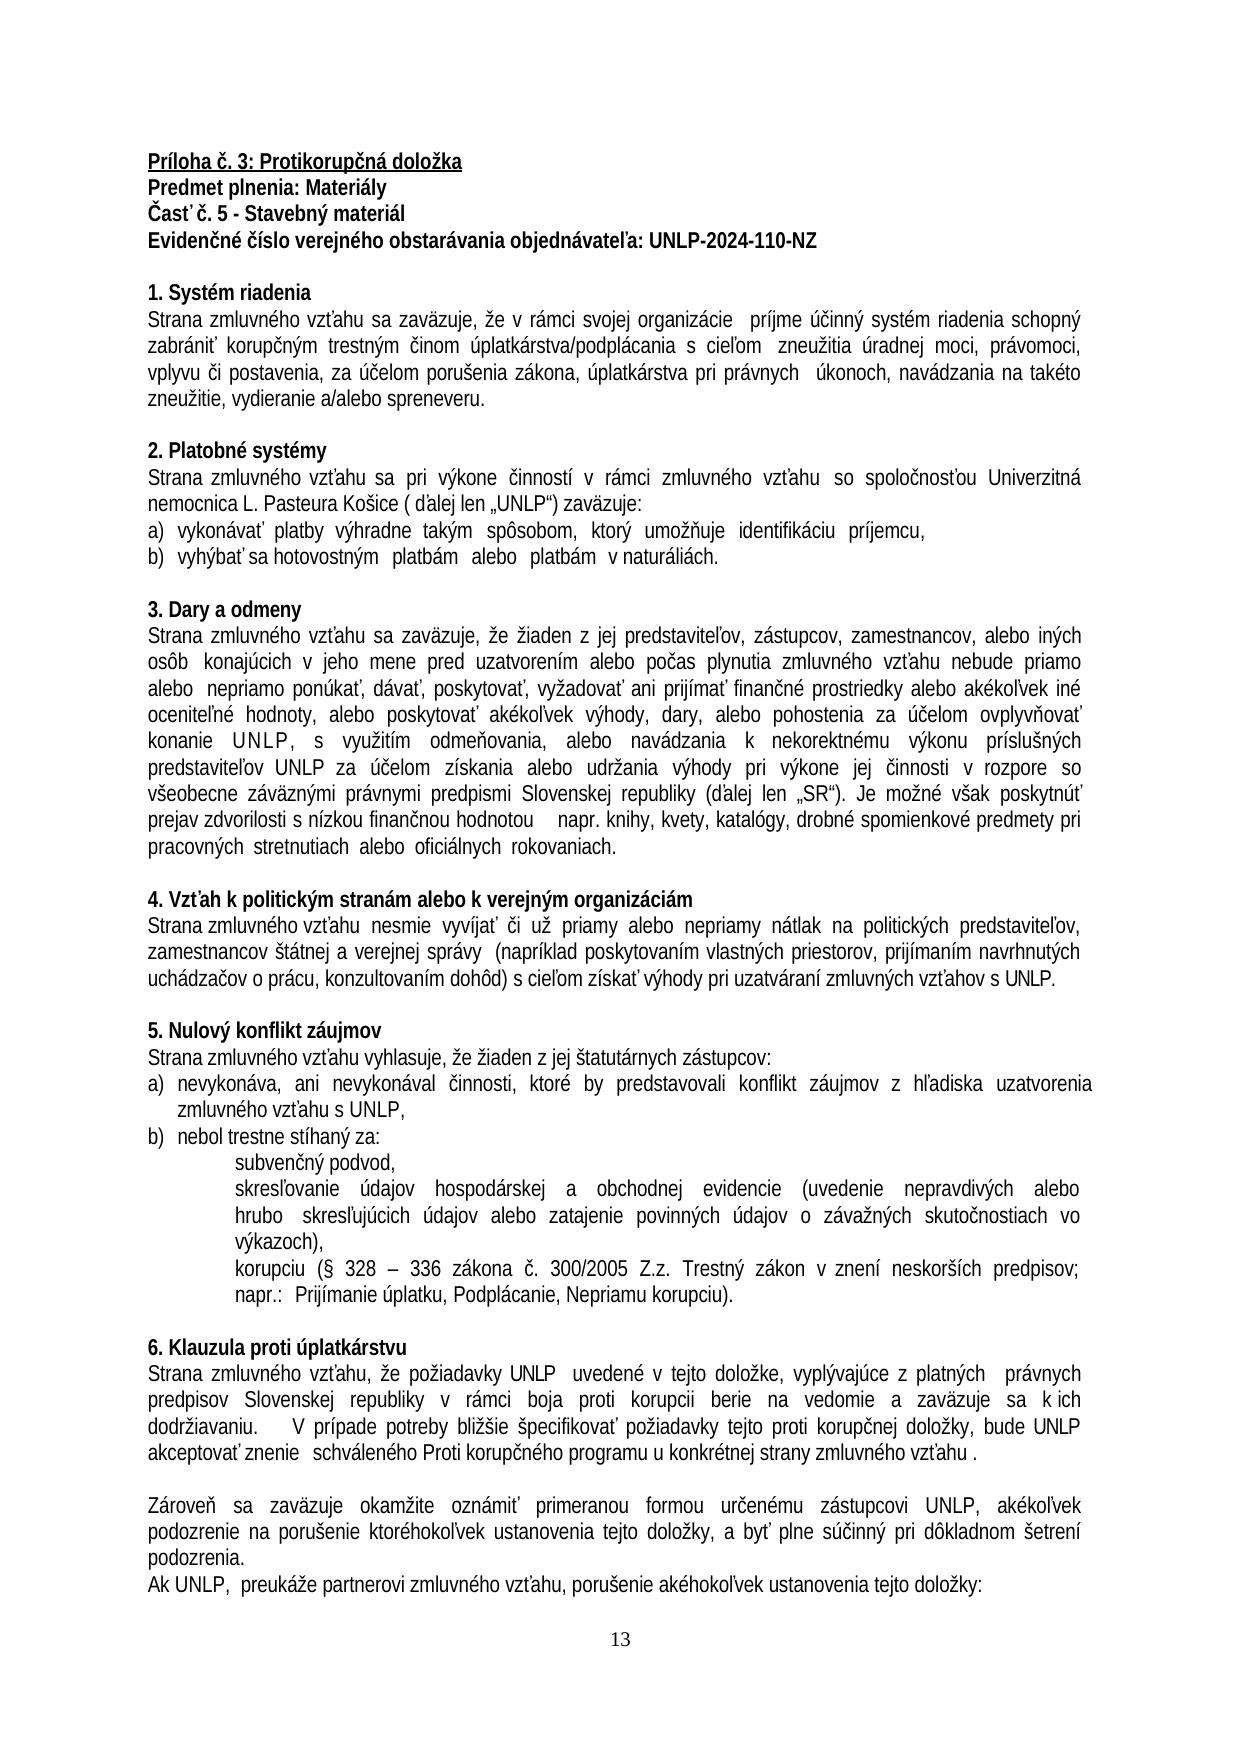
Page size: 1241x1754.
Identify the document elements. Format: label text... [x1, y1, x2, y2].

text Strana zmluvného vzťahu vyhlasuje, že žiaden z jej štatutárnych zástupcov: [148, 1044, 1093, 1070]
text Strana zmluvného vzťahu nesmie vyvíjať či už priamy alebo nepriamy nátlak na politických predstaviteľov, zamestnancov štátnej a verejnej správy (napríklad poskytovaním vlastných priestorov, prijímaním navrhnutých uchádzačov o prácu, konzultovaním dohôd) s cieľom získať výhody pri uzatváraní zmluvných vzťahov s UNLP. [147, 912, 1081, 991]
text subvenčný podvod, [221, 1149, 1093, 1175]
text a) vykonávať platby výhradne takým spôsobom, ktorý umožňuje identifikáciu príjemcu, [148, 517, 1081, 543]
text a) nevykonáva, ani nevykonával činnosti, ktoré by predstavovali konflikt záujmov z hľadiska uzatvorenia zmluvného vzťahu s UNLP, [148, 1070, 1093, 1123]
subtitle 4. Vzťah k politickým stranám alebo k verejným organizáciám [148, 886, 1093, 912]
text Strana zmluvného vzťahu sa zaväzuje, že žiaden z jej predstaviteľov, zástupcov, zamestnancov, alebo iných osôb konajúcich v jeho mene pred uzatvorením alebo počas plynutia zmluvného vzťahu nebude priamo alebo nepriamo ponúkať, dávať, poskytovať, vyžadovať ani prijímať finančné prostriedky alebo akékoľvek iné oceniteľné hodnoty, alebo poskytovať akékoľvek výhody, dary, alebo pohostenia za účelom ovplyvňovať konanie UNLP, s využitím odmeňovania, alebo navádzania k nekorektnému výkonu príslušných predstaviteľov UNLP za účelom získania alebo udržania výhody pri výkone jej činnosti v rozpore so všeobecne záväznými právnymi predpismi Slovenskej republiky (ďalej len „SR“). Je možné však poskytnúť prejav zdvorilosti s nízkou finančnou hodnotou napr. knihy, kvety, katalógy, drobné spomienkové predmety pri pracovných stretnutiach alebo oficiálnych rokovaniach. [148, 622, 1081, 859]
subtitle 3. Dary a odmeny [148, 596, 1093, 622]
subtitle 2. Platobné systémy [148, 437, 1093, 464]
text Strana zmluvného vzťahu, že požiadavky UNLP uvedené v tejto doložke, vyplývajúce z platných právnych predpisov Slovenskej republiky v rámci boja proti korupcii berie na vedomie a zaväzuje sa k ich dodržiavaniu. V prípade potreby bližšie špecifikovať požiadavky tejto proti korupčnej doložky, bude UNLP akceptovať znenie schváleného Proti korupčného programu u konkrétnej strany zmluvného vzťahu . [148, 1360, 1081, 1465]
subtitle 5. Nulový konflikt záujmov [148, 1017, 1093, 1044]
subtitle 1. Systém riadenia [148, 279, 1093, 306]
text Strana zmluvného vzťahu sa zaväzuje, že v rámci svojej organizácie príjme účinný systém riadenia schopný zabrániť korupčným trestným činom úplatkárstva/podplácania s cieľom zneužitia úradnej moci, právomoci, vplyvu či postavenia, za účelom porušenia zákona, úplatkárstva pri právnych úkonoch, navádzania na takéto zneužitie, vydieranie a/alebo spreneveru. [147, 306, 1081, 411]
text skresľovanie údajov hospodárskej a obchodnej evidencie (uvedenie nepravdivých alebo hrubo skresľujúcich údajov alebo zatajenie povinných údajov o závažných skutočnostiach vo výkazoch), [235, 1175, 1080, 1254]
text Ak UNLP, preukáže partnerovi zmluvného vzťahu, porušenie akéhokoľvek ustanovenia tejto doložky: [148, 1571, 1093, 1597]
text b) vyhýbať sa hotovostným platbám alebo platbám v naturáliách. [148, 543, 1081, 569]
text Evidenčné číslo verejného obstarávania objednávateľa: UNLP-2024-110-NZ [148, 227, 1093, 253]
text Príloha č. 3: Protikorupčná doložka [148, 148, 1093, 174]
text Strana zmluvného vzťahu sa pri výkone činností v rámci zmluvného vzťahu so spoločnosťou Univerzitná nemocnica L. Pasteura Košice ( ďalej len „UNLP“) zaväzuje: [148, 464, 1081, 517]
text Zároveň sa zaväzuje okamžite oznámiť primeranou formou určenému zástupcovi UNLP, akékoľvek podozrenie na porušenie ktoréhokoľvek ustanovenia tejto doložky, a byť plne súčinný pri dôkladnom šetrení podozrenia. [148, 1492, 1081, 1571]
text b) nebol trestne stíhaný za: [148, 1123, 1093, 1149]
subtitle 6. Klauzula proti úplatkárstvu [148, 1333, 1093, 1360]
text Časť č. 5 - Stavebný materiál [148, 200, 1093, 227]
text Predmet plnenia: Materiály [148, 174, 1093, 200]
text korupciu (§ 328 – 336 zákona č. 300/2005 Z.z. Trestný zákon v znení neskorších predpisov; napr.: Prijímanie úplatku, Podplácanie, Nepriamu korupciu). [235, 1254, 1080, 1307]
